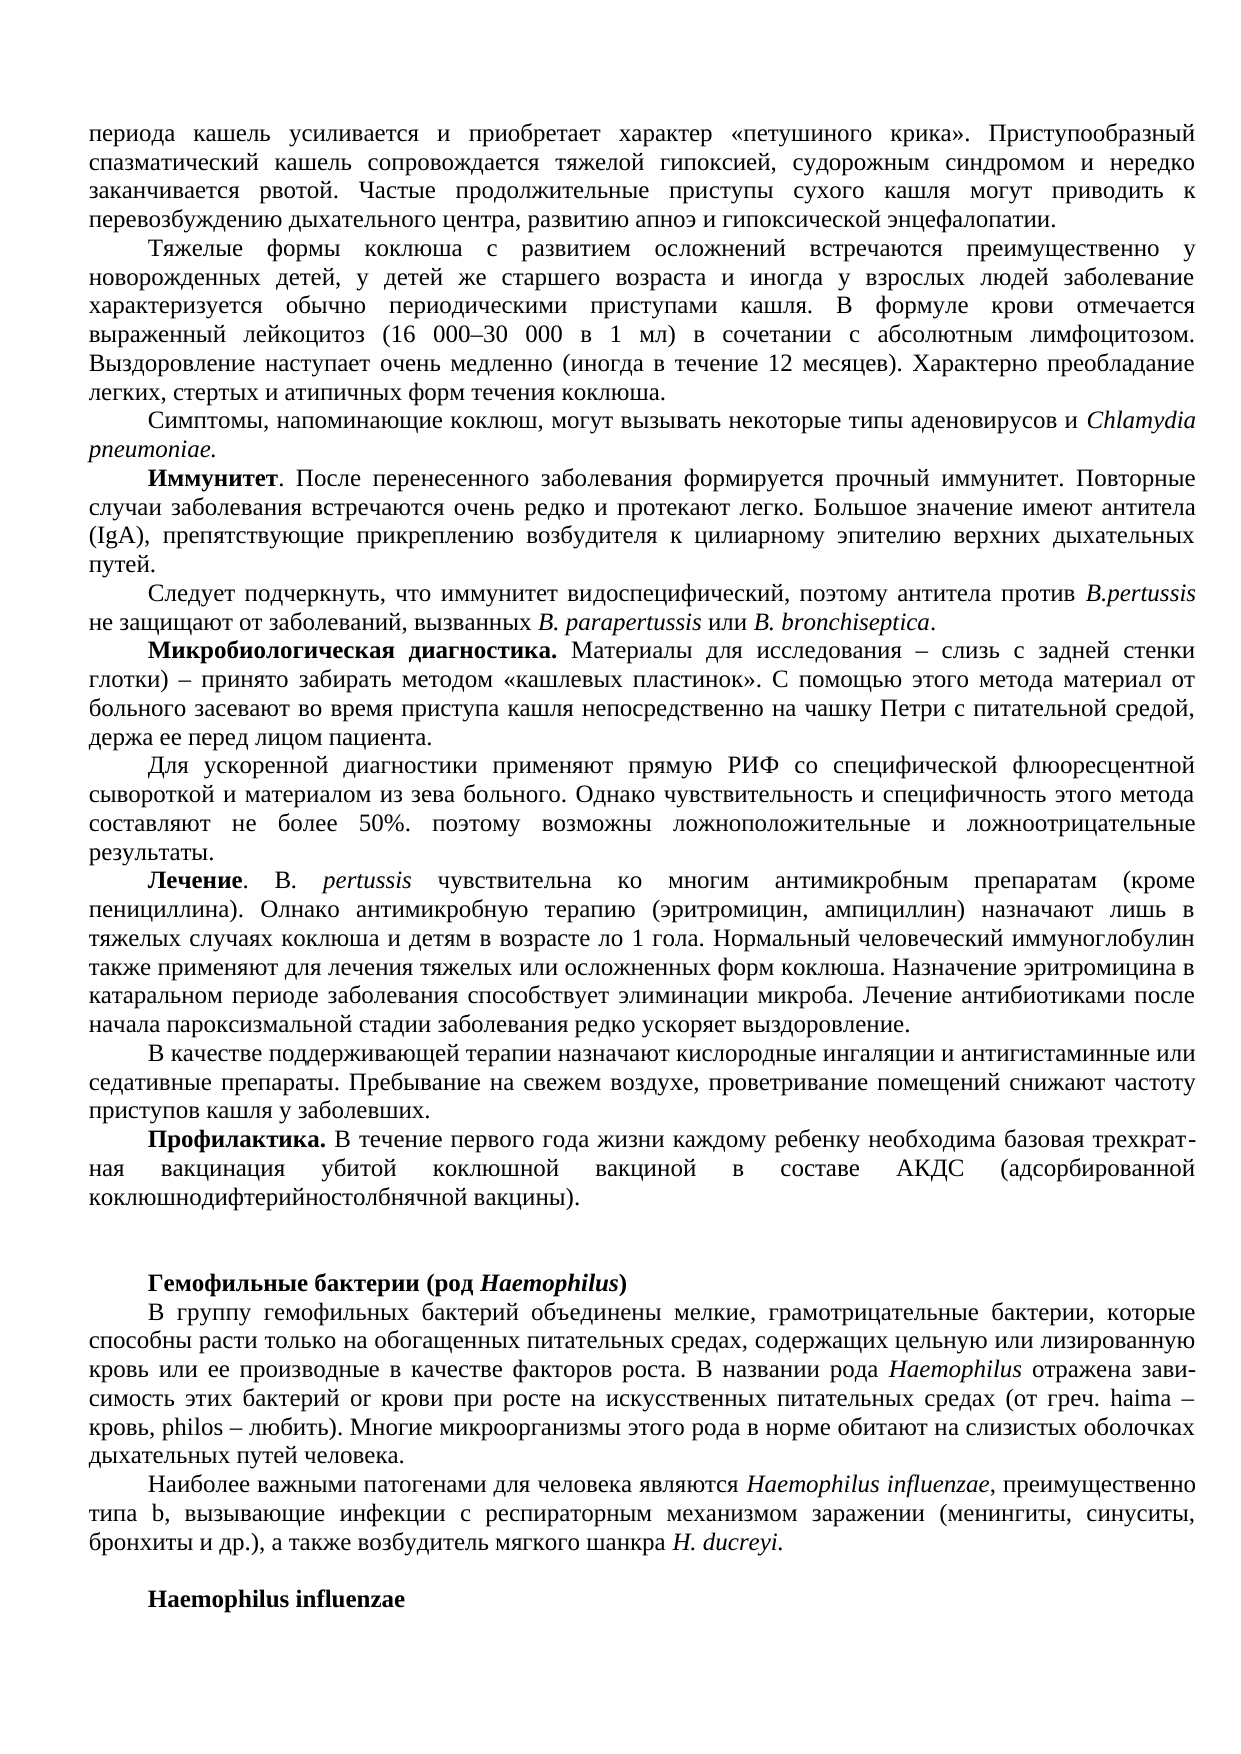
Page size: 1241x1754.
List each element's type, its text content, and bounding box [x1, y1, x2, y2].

text Иммунитет. После перенесенного заболевания формируется прочный иммунитет. Повторные случаи заболевания встречаются очень редко и протекают легко. Большое значение имеют антитела (IgA), препятствующие прикреплению возбудителя к цилиарному эпителию верхних дыхательных путей. [88, 463, 1196, 578]
text Микробиологическая диагностика. Материалы для исследования – слизь с задней стенки глотки) – принято забирать методом «кашлевых пластинок». С помощью этого метода материал от больного засевают во время приступа кашля непосредственно на чашку Петри с питательной средой, держа ее перед лицом пациента. [88, 636, 1196, 751]
text Тяжелые формы коклюша с развитием осложнений встречаются преимущественно у новорожденных детей, у детей же старшего возраста и иногда у взрослых людей заболевание характеризуется обычно периодическими приступами кашля. В формуле крови отмечается выраженный лейкоцитоз (16 000–30 000 в 1 мл) в сочетании с абсолютным лимфоцитозом. Выздоровление наступает очень медленно (иногда в течение 12 месяцев). Характерно преобладание легких, стертых и атипичных форм течения коклюша. [88, 233, 1196, 406]
text Следует подчеркнуть, что иммунитет видоспецифический, поэтому антитела против B.pertussis не защищают от заболеваний, вызванных В. parapertussis или В. bronchiseptica. [88, 578, 1196, 636]
text Для ускоренной диагностики применяют прямую РИФ со специфической флюоресцентной сывороткой и материалом из зева больного. Однако чувствительность и специфичность этого метода составляют не более 50%. поэтому возможны ложноположительные и ложноотрицательные результаты. [88, 751, 1196, 866]
text В группу гемофильных бактерий объединены мелкие, грамотрицательные бактерии, которые способны расти только на обогащенных питательных средах, содержащих цельную или лизированную кровь или ее производные в качестве факторов роста. В названии рода Haemophilus отражена зависимость этих бактерий or крови при росте на искусственных питательных средах (от греч. haima – кровь, philos – любить). Многие микроорганизмы этого рода в норме обитают на слизистых оболочках дыхательных путей человека. [88, 1297, 1196, 1469]
text Гемофильные бактерии (род Haemophilus) [88, 1268, 1196, 1297]
text Профилактика. В течение первого года жизни каждому ребенку необходима базовая трехкратная вакцинация убитой коклюшной вакциной в составе АКДС (адсорбированной коклюшнодифтерийностолбнячной вакцины). [88, 1124, 1196, 1211]
text Haemophilus influenzae [88, 1584, 1196, 1613]
text Лечение. В. pertussis чувствительна ко многим антимикробным препаратам (кроме пенициллина). Олнако антимикробную терапию (эритромицин, ампициллин) назначают лишь в тяжелых случаях коклюша и детям в возрасте ло 1 гола. Нормальный человеческий иммуноглобулин также применяют для лечения тяжелых или осложненных форм коклюша. Назначение эритромицина в катаральном периоде заболевания способствует элиминации микроба. Лечение антибиотиками после начала пароксизмальной стадии заболевания редко ускоряет выздоровление. [88, 866, 1196, 1038]
text В качестве поддерживающей терапии назначают кислородные ингаляции и антигистаминные или седативные препараты. Пребывание на свежем воздухе, проветривание помещений снижают частоту приступов кашля у заболевших. [88, 1038, 1196, 1124]
text Наиболее важными патогенами для человека являются Haemophilus influenzae, преимущественно типа b, вызывающие инфекции с респираторным механизмом заражении (менингиты, синуситы, бронхиты и др.), а также возбудитель мягкого шанкра Н. ducreyi. [88, 1469, 1196, 1556]
text Симптомы, напоминающие коклюш, могут вызывать некоторые типы аденовирусов и Chlamydia pneumoniae. [88, 406, 1196, 463]
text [88, 118, 1196, 233]
